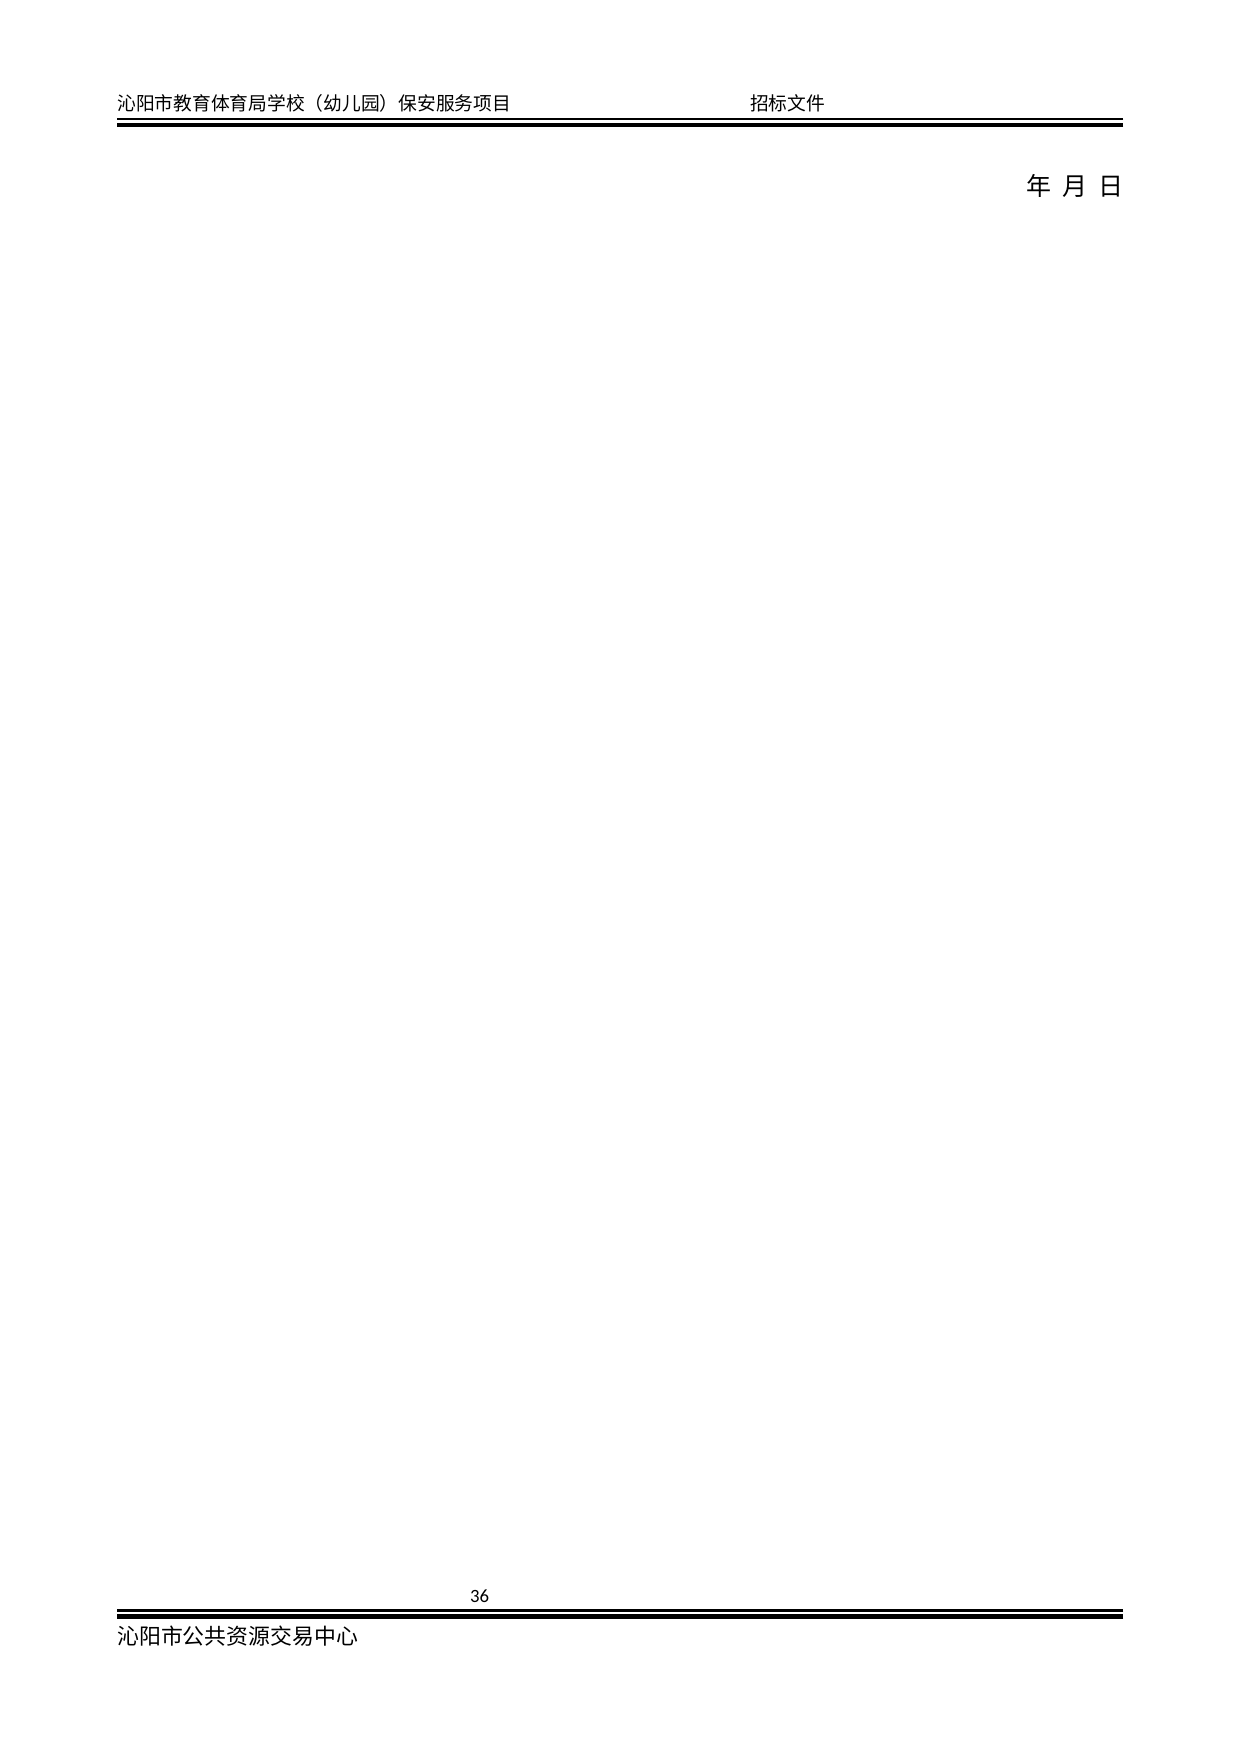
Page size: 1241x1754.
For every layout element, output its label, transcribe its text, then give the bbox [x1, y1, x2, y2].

text 年 月 日 [117, 152, 1123, 217]
